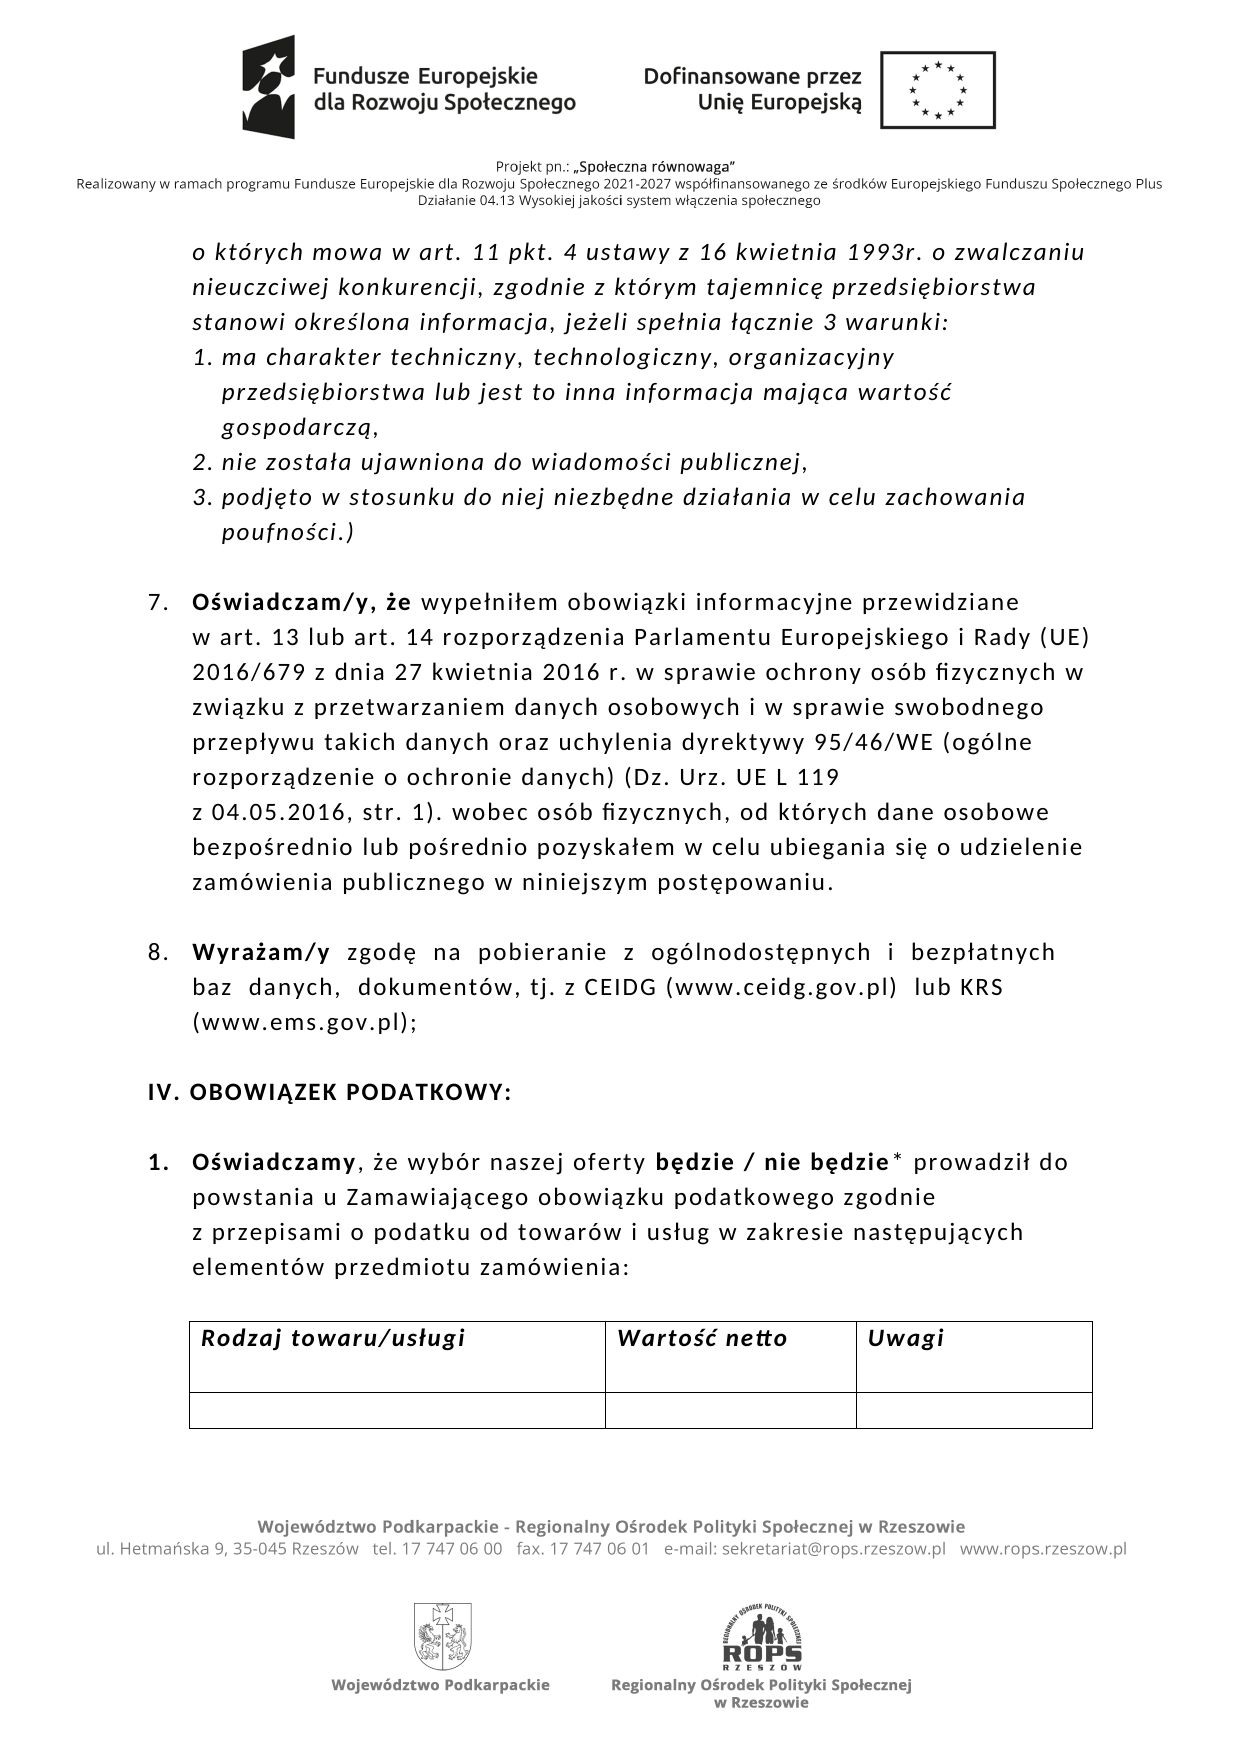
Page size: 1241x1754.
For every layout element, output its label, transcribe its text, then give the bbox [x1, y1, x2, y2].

table_cell [190, 1393, 605, 1428]
text 1. ma charakter techniczny, technologiczny, organizacyjny przedsiębiorstwa lub jest to inna informacja mająca wartość gospodarczą, [192, 341, 1092, 442]
list Wyrażam/y zgodę na pobieranie z ogólnodostępnych i bezpłatnych baz danych, dokumentów, tj. z CEIDG (www.ceidg.gov.pl) lub KRS (www.ems.gov.pl); [148, 936, 1092, 1037]
text 3. podjęto w stosunku do niej niezbędne działania w celu zachowania poufności.) [192, 481, 1092, 547]
text IV. OBOWIĄZEK PODATKOWY: [148, 1076, 1092, 1107]
table_header Wartość netto [606, 1322, 856, 1392]
table_cell [606, 1393, 856, 1428]
picture [0, 1485, 1241, 1740]
table_cell [857, 1393, 1092, 1428]
text 2. nie została ujawniona do wiadomości publicznej, [192, 446, 1092, 477]
table_header Uwagi [857, 1322, 1092, 1392]
table_header Rodzaj towaru/usługi [190, 1322, 605, 1392]
list Oświadczamy, że wybór naszej oferty będzie / nie będzie* prowadził do powstania u Zamawiającego obowiązku podatkowego zgodnie z przepisami o podatku od towarów i usług w zakresie następujących elementów przedmiotu zamówienia: [148, 1146, 1092, 1282]
picture [0, 12, 1241, 218]
list Oświadczam/y, że wypełniłem obowiązki informacyjne przewidziane w art. 13 lub art. 14 rozporządzenia Parlamentu Europejskiego i Rady (UE) 2016/679 z dnia 27 kwietnia 2016 r. w sprawie ochrony osób fizycznych w związku z przetwarzaniem danych osobowych i w sprawie swobodnego przepływu takich danych oraz uchylenia dyrektywy 95/46/WE (ogólne rozporządzenie o ochronie danych) (Dz. Urz. UE L 119 z 04.05.2016, str. 1). wobec osób fizycznych, od których dane osobowe bezpośrednio lub pośrednio pozyskałem w celu ubiegania się o udzielenie zamówienia publicznego w niniejszym postępowaniu. [148, 586, 1092, 897]
